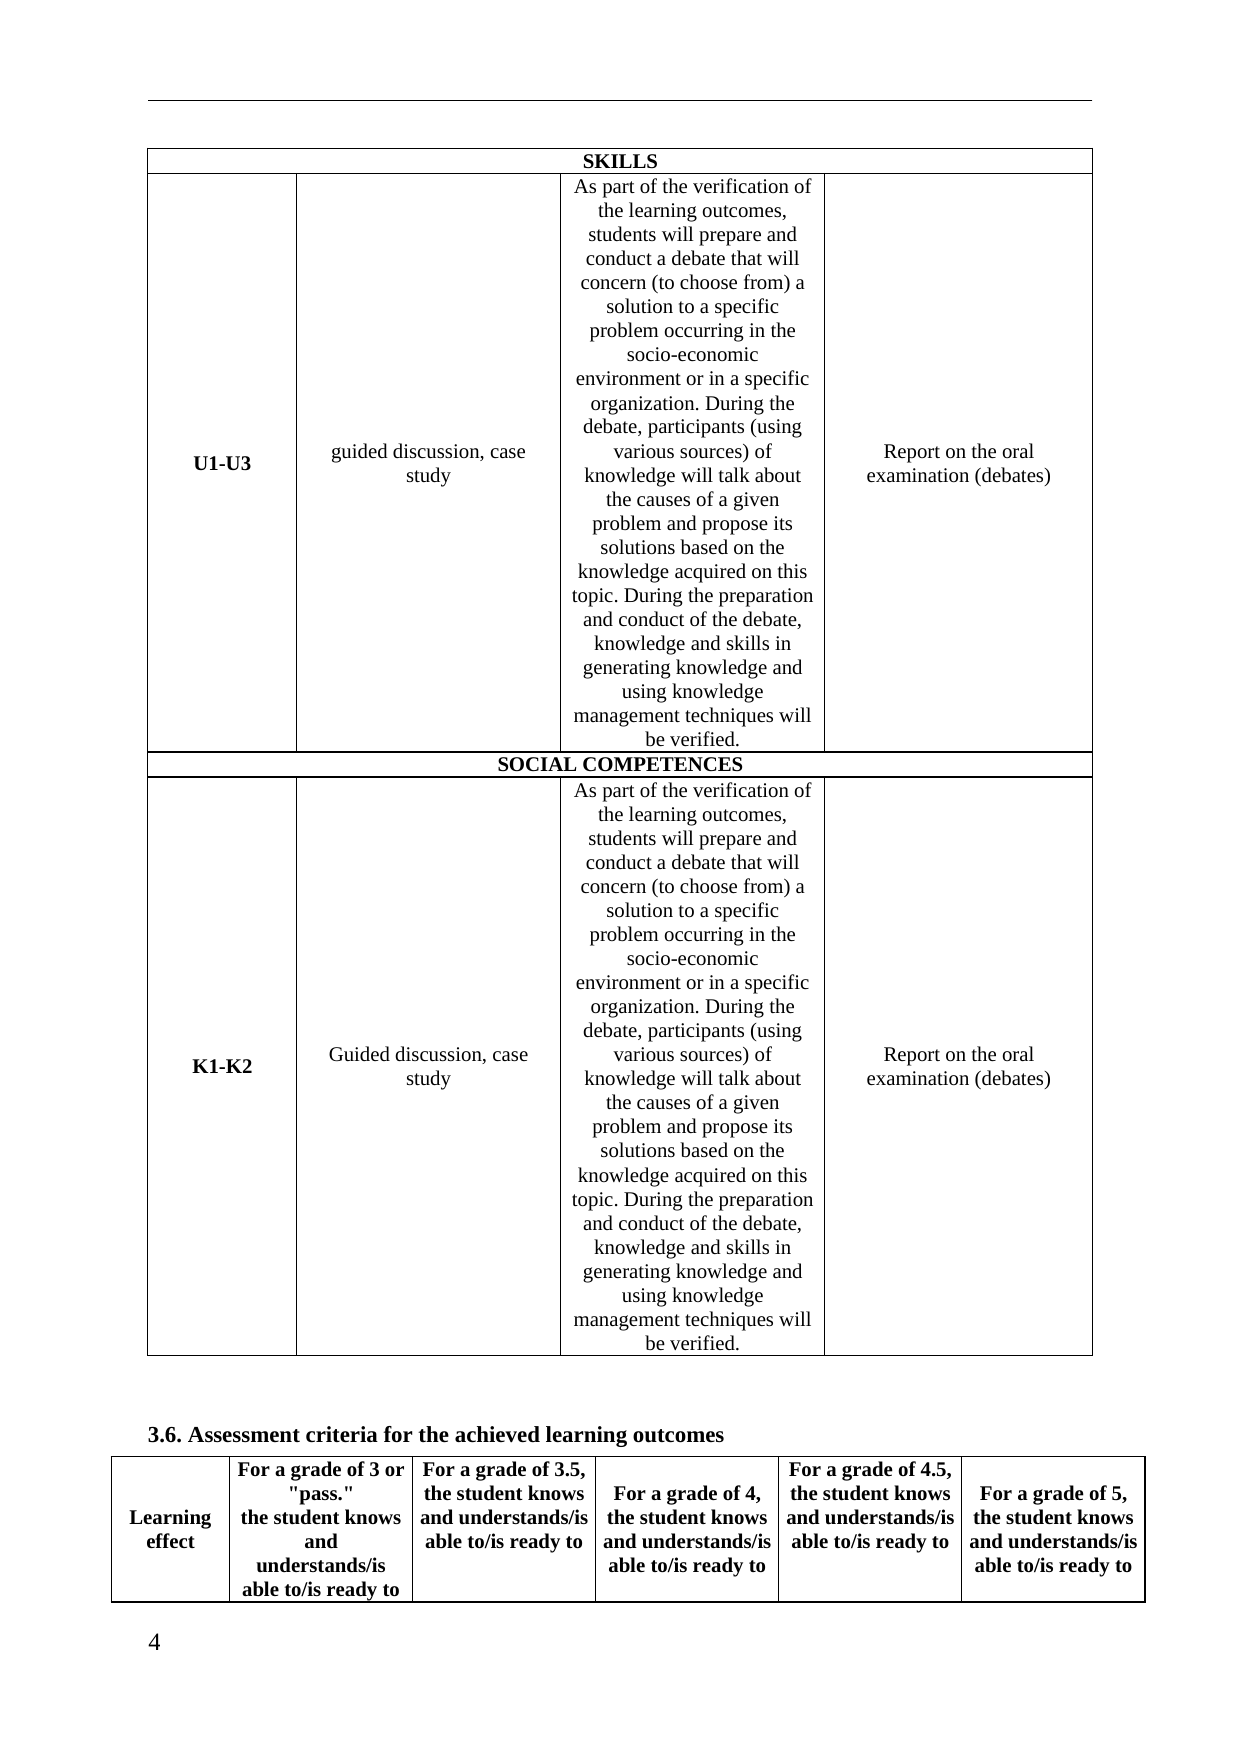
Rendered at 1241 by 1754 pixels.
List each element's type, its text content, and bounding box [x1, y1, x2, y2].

table_header For a grade of 4.5, the student knows and understands/is able to/is ready to [779, 1457, 961, 1601]
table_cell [825, 174, 1092, 751]
table_header For a grade of 3.5, the student knows and understands/is able to/is ready to [413, 1457, 595, 1601]
table_cell guided discussion, case study [297, 174, 560, 751]
table_header For a grade of 3 or "pass." the student knows and understands/is able to/is ready to [230, 1457, 412, 1601]
table_cell Report on the oral examination (debates) [825, 778, 1092, 1355]
table_header For a grade of 4, the student knows and understands/is able to/is ready to [596, 1457, 778, 1601]
table_header For a grade of 5, the student knows and understands/is able to/is ready to [962, 1457, 1144, 1601]
table_cell Guided discussion, case study [297, 778, 560, 1355]
table_cell K1-K2 [148, 778, 296, 1355]
table_header Learning effect [112, 1457, 229, 1601]
text 3.6. Assessment criteria for the achieved learning outcomes [148, 1421, 1092, 1448]
table_cell U1-U3 [148, 174, 296, 751]
table_cell SKILLS [148, 149, 1092, 173]
table_cell SOCIAL COMPETENCES [148, 753, 1092, 776]
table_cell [561, 174, 824, 751]
